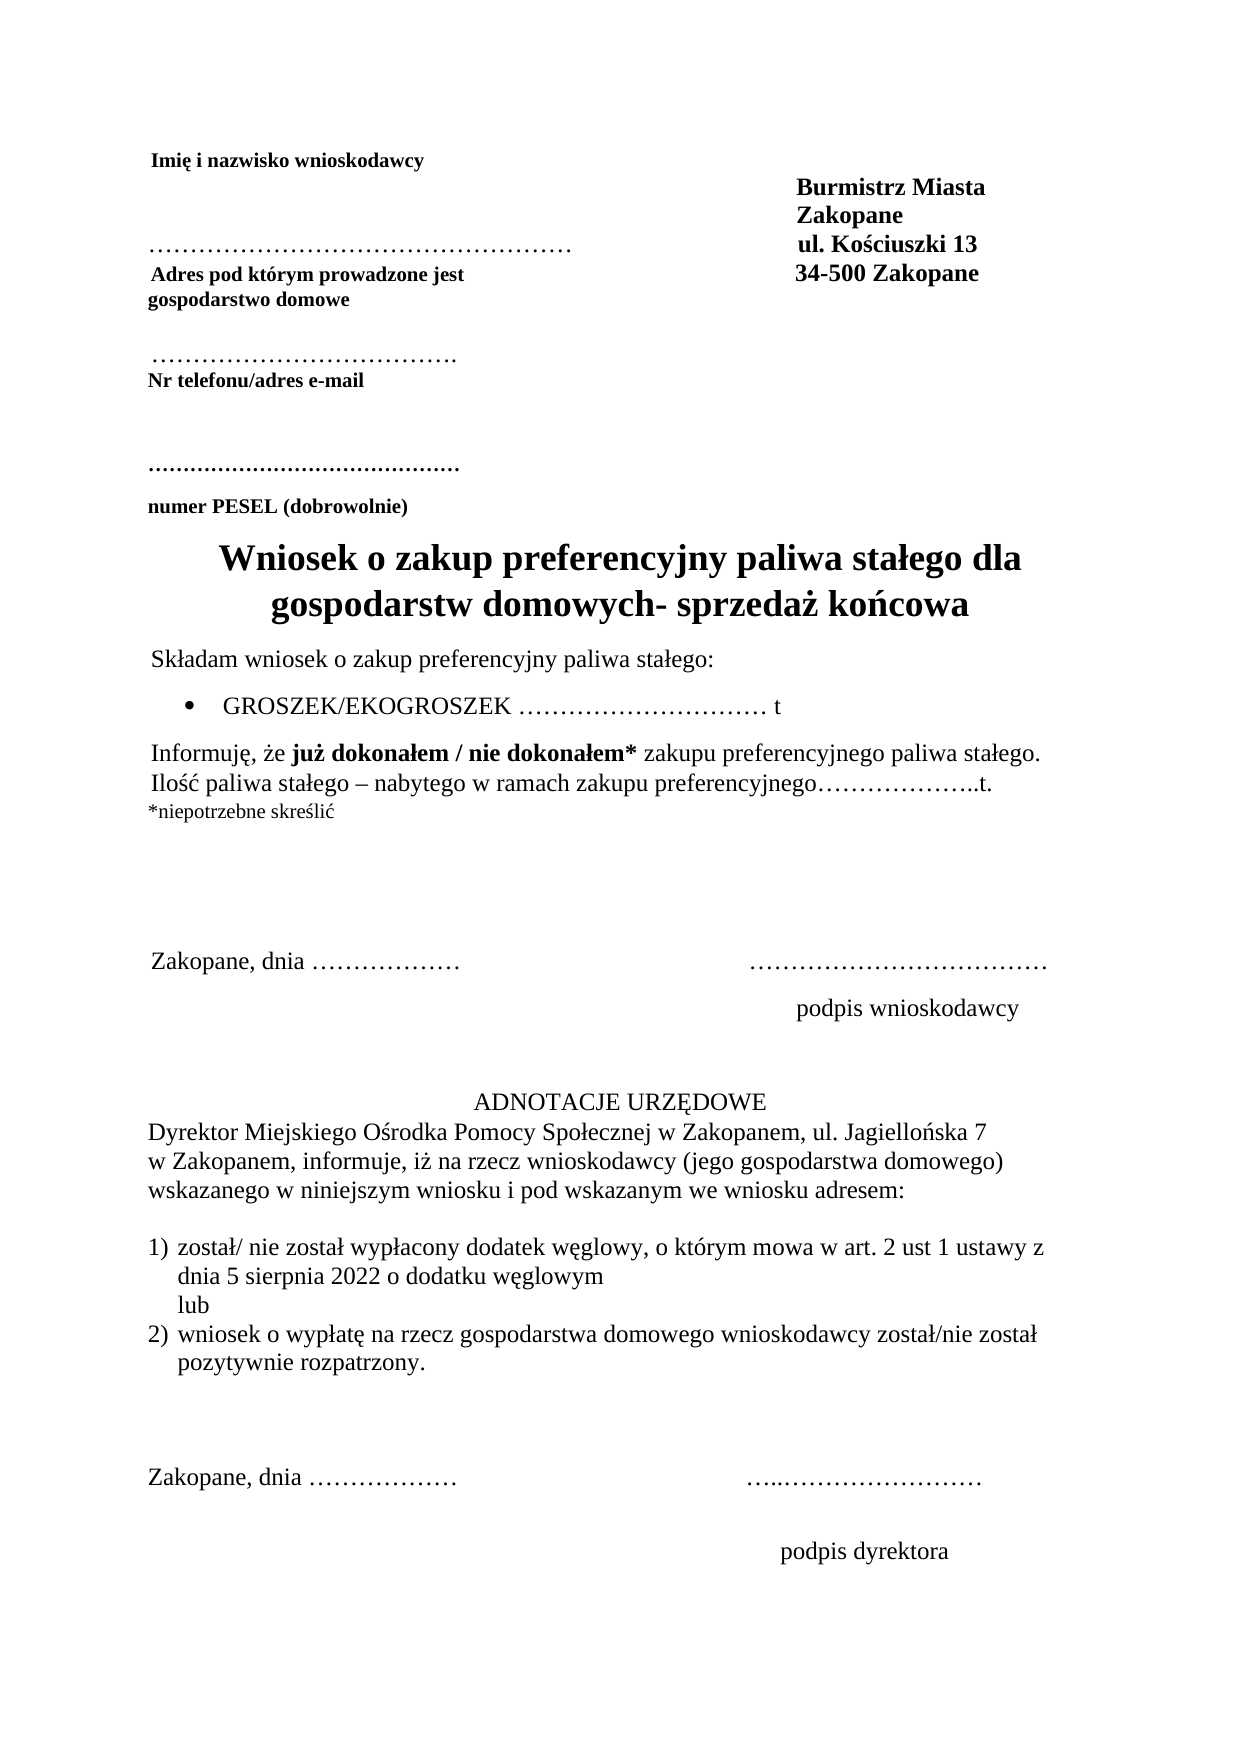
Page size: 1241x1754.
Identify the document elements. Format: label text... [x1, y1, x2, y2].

text Dyrektor Miejskiego Ośrodka Pomocy Społecznej w Zakopanem, ul. Jagiellońska 7 w Zakopanem, informuje, iż na rzecz wnioskodawcy (jego gospodarstwa domowego) wskazanego w niniejszym wniosku i pod wskazanym we wniosku adresem: [148, 1117, 1093, 1204]
text gospodarstwo domowe [148, 287, 1093, 311]
text Zakopane, dnia ……………… ……………………………… [151, 946, 1093, 974]
text Nr telefonu/adres e-mail [148, 367, 1093, 392]
text Informuję, że już dokonałem / nie dokonałem* zakupu preferencyjnego paliwa stałego. [151, 738, 1093, 767]
text Ilość paliwa stałego – nabytego w ramach zakupu preferencyjnego………………..t. [151, 768, 1093, 797]
text Burmistrz Miasta Zakopane [796, 172, 1093, 229]
text podpis dyrektora [369, 1536, 1093, 1564]
text podpis wnioskodawcy [148, 993, 1093, 1022]
text *niepotrzebne skreślić [148, 799, 1093, 823]
list GROSZEK/EKOGROSZEK ………………………… t [185, 691, 1093, 719]
text Imię i nazwisko wnioskodawcy [151, 148, 1093, 172]
text numer PESEL (dobrowolnie) [148, 494, 1093, 518]
text ………………………………. [151, 339, 1093, 367]
text …………………………………………… ul. Kościuszki 13 [148, 229, 1093, 258]
text Wniosek o zakup preferencyjny paliwa stałego dla gospodarstw domowych- sprzedaż końcowa [148, 536, 1093, 624]
list został/ nie został wypłacony dodatek węglowy, o którym mowa w art. 2 ust 1 ustawy z dnia 5 sierpnia 2022 o dodatku węglowym [148, 1232, 1093, 1290]
text lub [171, 1290, 1093, 1319]
text Składam wniosek o zakup preferencyjny paliwa stałego: [151, 644, 1093, 672]
text Adres pod którym prowadzone jest 34-500 Zakopane [151, 258, 1093, 287]
list wniosek o wypłatę na rzecz gospodarstwa domowego wnioskodawcy został/nie został pozytywnie rozpatrzony. [148, 1319, 1093, 1376]
text Zakopane, dnia ……………… …..…………………… [148, 1462, 1093, 1491]
text ……………………………………… [148, 452, 1093, 476]
text ADNOTACJE URZĘDOWE [148, 1087, 1093, 1116]
